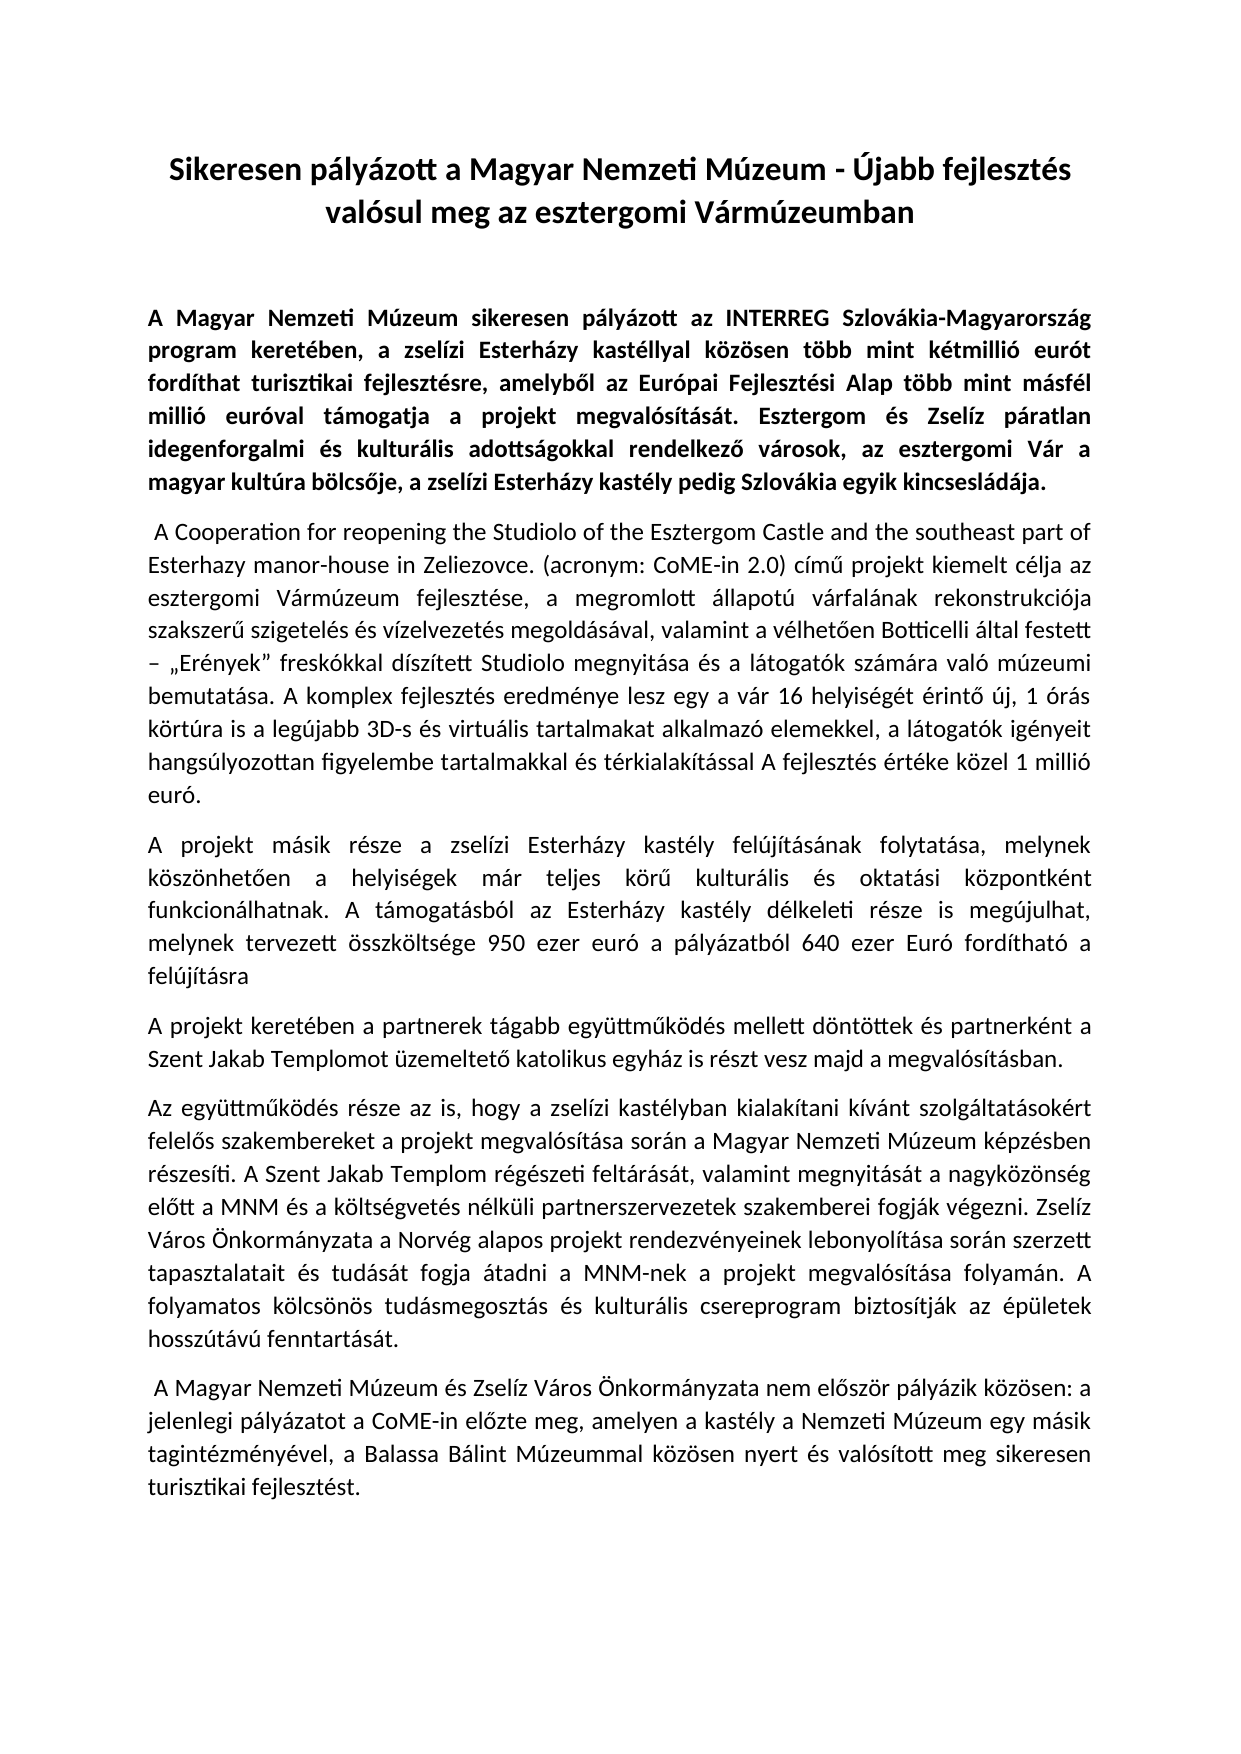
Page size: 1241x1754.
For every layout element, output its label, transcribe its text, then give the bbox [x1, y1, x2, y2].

text A Magyar Nemzeti Múzeum sikeresen pályázott az INTERREG Szlovákia-Magyarország program keretében, a zselízi Esterházy kastéllyal közösen több mint kétmillió eurót fordíthat turisztikai fejlesztésre, amelyből az Európai Fejlesztési Alap több mint másfél millió euróval támogatja a projekt megvalósítását. Esztergom és Zselíz páratlan idegenforgalmi és kulturális adottságokkal rendelkező városok, az esztergomi Vár a magyar kultúra bölcsője, a zselízi Esterházy kastély pedig Szlovákia egyik kincsesládája. [148, 302, 1093, 497]
text Az együttműködés része az is, hogy a zselízi kastélyban kialakítani kívánt szolgáltatásokért felelős szakembereket a projekt megvalósítása során a Magyar Nemzeti Múzeum képzésben részesíti. A Szent Jakab Templom régészeti feltárását, valamint megnyitását a nagyközönség előtt a MNM és a költségvetés nélküli partnerszervezetek szakemberei fogják végezni. Zselíz Város Önkormányzata a Norvég alapos projekt rendezvényeinek lebonyolítása során szerzett tapasztalatait és tudását fogja átadni a MNM-nek a projekt megvalósítása folyamán. A folyamatos kölcsönös tudásmegosztás és kulturális csereprogram biztosítják az épületek hosszútávú fenntartását. [148, 1093, 1093, 1353]
text Sikeresen pályázott a Magyar Nemzeti Múzeum - Újabb fejlesztés valósul meg az esztergomi Vármúzeumban [148, 148, 1093, 232]
text A Cooperation for reopening the Studiolo of the Esztergom Castle and the southeast part of Esterhazy manor-house in Zeliezovce. (acronym: CoME-in 2.0) című projekt kiemelt célja az esztergomi Vármúzeum fejlesztése, a megromlott állapotú várfalának rekonstrukciója szakszerű szigetelés és vízelvezetés megoldásával, valamint a vélhetően Botticelli által festett – „Erények” freskókkal díszített Studiolo megnyitása és a látogatók számára való múzeumi bemutatása. A komplex fejlesztés eredménye lesz egy a vár 16 helyiségét érintő új, 1 órás körtúra is a legújabb 3D-s és virtuális tartalmakat alkalmazó elemekkel, a látogatók igényeit hangsúlyozottan figyelembe tartalmakkal és térkialakítással A fejlesztés értéke közel 1 millió euró. [148, 516, 1093, 810]
text A Magyar Nemzeti Múzeum és Zselíz Város Önkormányzata nem először pályázik közösen: a jelenlegi pályázatot a CoME-in előzte meg, amelyen a kastély a Nemzeti Múzeum egy másik tagintézményével, a Balassa Bálint Múzeummal közösen nyert és valósított meg sikeresen turisztikai fejlesztést. [148, 1373, 1093, 1502]
text A projekt másik része a zselízi Esterházy kastély felújításának folytatása, melynek köszönhetően a helyiségek már teljes körű kulturális és oktatási központként funkcionálhatnak. A támogatásból az Esterházy kastély délkeleti része is megújulhat, melynek tervezett összköltsége 950 ezer euró a pályázatból 640 ezer Euró fordítható a felújításra [148, 829, 1093, 991]
text A projekt keretében a partnerek tágabb együttműködés mellett döntöttek és partnerként a Szent Jakab Templomot üzemeltető katolikus egyház is részt vesz majd a megvalósításban. [148, 1010, 1093, 1073]
